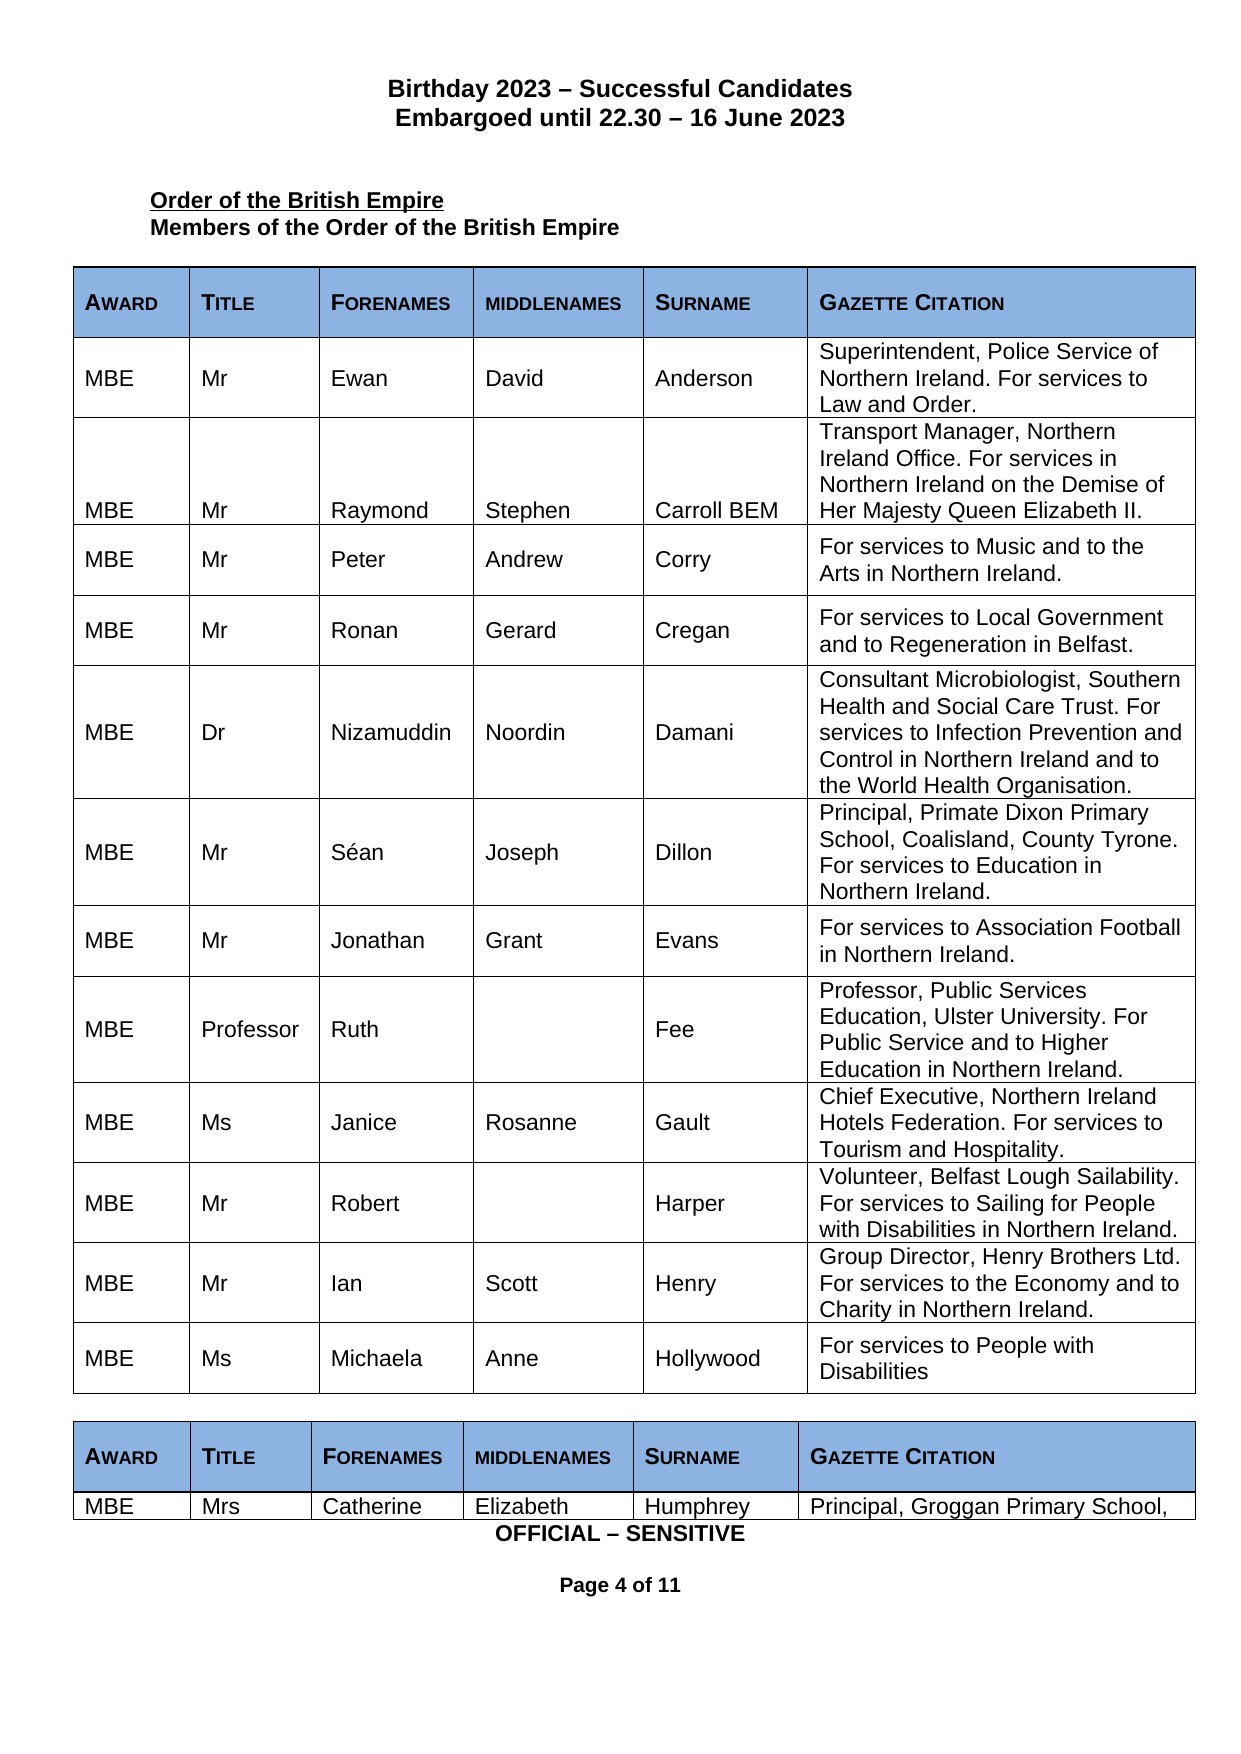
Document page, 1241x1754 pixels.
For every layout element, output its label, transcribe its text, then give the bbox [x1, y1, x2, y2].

table_cell Noordin [474, 666, 643, 798]
table_cell Mr [190, 1163, 319, 1242]
table_cell Ronan [320, 596, 473, 665]
table_cell Peter [320, 525, 473, 594]
table_cell MBE [74, 799, 189, 905]
table_cell Consultant Microbiologist, Southern Health and Social Care Trust. For services to Infection Prevention and Control in Northern Ireland and to the World Health Organisation. [808, 666, 1195, 798]
table_cell Ewan [320, 338, 473, 417]
table_header Gazette Citation [799, 1422, 1195, 1491]
table_cell Damani [644, 666, 807, 798]
table_cell Humphrey [634, 1493, 798, 1519]
table_cell MBE [74, 906, 189, 976]
table_cell Fee [644, 977, 807, 1082]
table_cell [474, 1163, 643, 1242]
table_cell Stephen [474, 418, 643, 524]
table_cell MBE [74, 418, 189, 524]
table_cell Harper [644, 1163, 807, 1242]
table_cell Dillon [644, 799, 807, 905]
table_cell MBE [74, 596, 189, 665]
table_cell Mr [190, 596, 319, 665]
table_cell Professor, Public Services Education, Ulster University. For Public Service and to Higher Education in Northern Ireland. [808, 977, 1195, 1082]
table_header Title [190, 268, 319, 337]
table_cell Transport Manager, Northern Ireland Office. For services in Northern Ireland on the Demise of Her Majesty Queen Elizabeth II. [808, 418, 1195, 524]
table_header Award [74, 1422, 190, 1491]
table_cell Grant [474, 906, 643, 976]
table_cell Ruth [320, 977, 473, 1082]
table_cell Volunteer, Belfast Lough Sailability. For services to Sailing for People with Disabilities in Northern Ireland. [808, 1163, 1195, 1242]
text Members of the Order of the British Empire [150, 214, 1090, 240]
table_cell MBE [74, 1163, 189, 1242]
table_cell Rosanne [474, 1083, 643, 1162]
table_cell Mr [190, 1243, 319, 1322]
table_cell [799, 1493, 1195, 1519]
table_cell Robert [320, 1163, 473, 1242]
table_cell Anne [474, 1323, 643, 1393]
table_header Award [74, 268, 189, 337]
table_cell Raymond [320, 418, 473, 524]
table_cell For services to Association Football in Northern Ireland. [808, 906, 1195, 976]
table_cell Ian [320, 1243, 473, 1322]
table_cell Séan [320, 799, 473, 905]
table_cell [474, 977, 643, 1082]
table_cell Group Director, Henry Brothers Ltd. For services to the Economy and to Charity in Northern Ireland. [808, 1243, 1195, 1322]
table_cell Ms [190, 1323, 319, 1393]
table_cell Michaela [320, 1323, 473, 1393]
table_cell Elizabeth [464, 1493, 633, 1519]
table_cell Evans [644, 906, 807, 976]
table_cell MBE [74, 977, 189, 1082]
table_cell MBE [74, 666, 189, 798]
table_cell Jonathan [320, 906, 473, 976]
table_cell Gerard [474, 596, 643, 665]
table_cell Mr [190, 906, 319, 976]
table_header Forenames [320, 268, 473, 337]
table_cell Andrew [474, 525, 643, 594]
table_header Forenames [312, 1422, 463, 1491]
table_cell MBE [74, 338, 189, 417]
table_cell For services to People with Disabilities [808, 1323, 1195, 1393]
table_header Gazette Citation [808, 268, 1195, 337]
table_cell MBE [74, 1323, 189, 1393]
table_header Title [191, 1422, 311, 1491]
table_cell Professor [190, 977, 319, 1082]
table_cell Superintendent, Police Service of Northern Ireland. For services to Law and Order. [808, 338, 1195, 417]
table_cell Principal, Primate Dixon Primary School, Coalisland, County Tyrone. For services to Education in Northern Ireland. [808, 799, 1195, 905]
table_cell Nizamuddin [320, 666, 473, 798]
table_cell Catherine [312, 1493, 463, 1519]
table_cell MBE [74, 1083, 189, 1162]
table_cell Cregan [644, 596, 807, 665]
table_cell Janice [320, 1083, 473, 1162]
table_cell Mr [190, 338, 319, 417]
table_cell Mrs [191, 1493, 311, 1519]
table_cell Henry [644, 1243, 807, 1322]
table_cell Anderson [644, 338, 807, 417]
table_cell For services to Music and to the Arts in Northern Ireland. [808, 525, 1195, 594]
text Order of the British Empire [150, 187, 1090, 214]
table_cell Chief Executive, Northern Ireland Hotels Federation. For services to Tourism and Hospitality. [808, 1083, 1195, 1162]
table_header Surname [644, 268, 807, 337]
table_cell Gault [644, 1083, 807, 1162]
table_header middlenames [464, 1422, 633, 1491]
table_header Surname [634, 1422, 798, 1491]
table_cell MBE [74, 525, 189, 594]
table_cell Mr [190, 799, 319, 905]
table_cell Ms [190, 1083, 319, 1162]
table_cell Hollywood [644, 1323, 807, 1393]
table_cell Mr [190, 418, 319, 524]
table_cell MBE [74, 1243, 189, 1322]
table_cell Carroll BEM [644, 418, 807, 524]
table_cell Dr [190, 666, 319, 798]
table_cell Joseph [474, 799, 643, 905]
table_cell Mr [190, 525, 319, 594]
table_cell MBE [74, 1493, 190, 1519]
table_cell Corry [644, 525, 807, 594]
table_cell For services to Local Government and to Regeneration in Belfast. [808, 596, 1195, 665]
table_header middlenames [474, 268, 643, 337]
table_cell David [474, 338, 643, 417]
table_cell Scott [474, 1243, 643, 1322]
